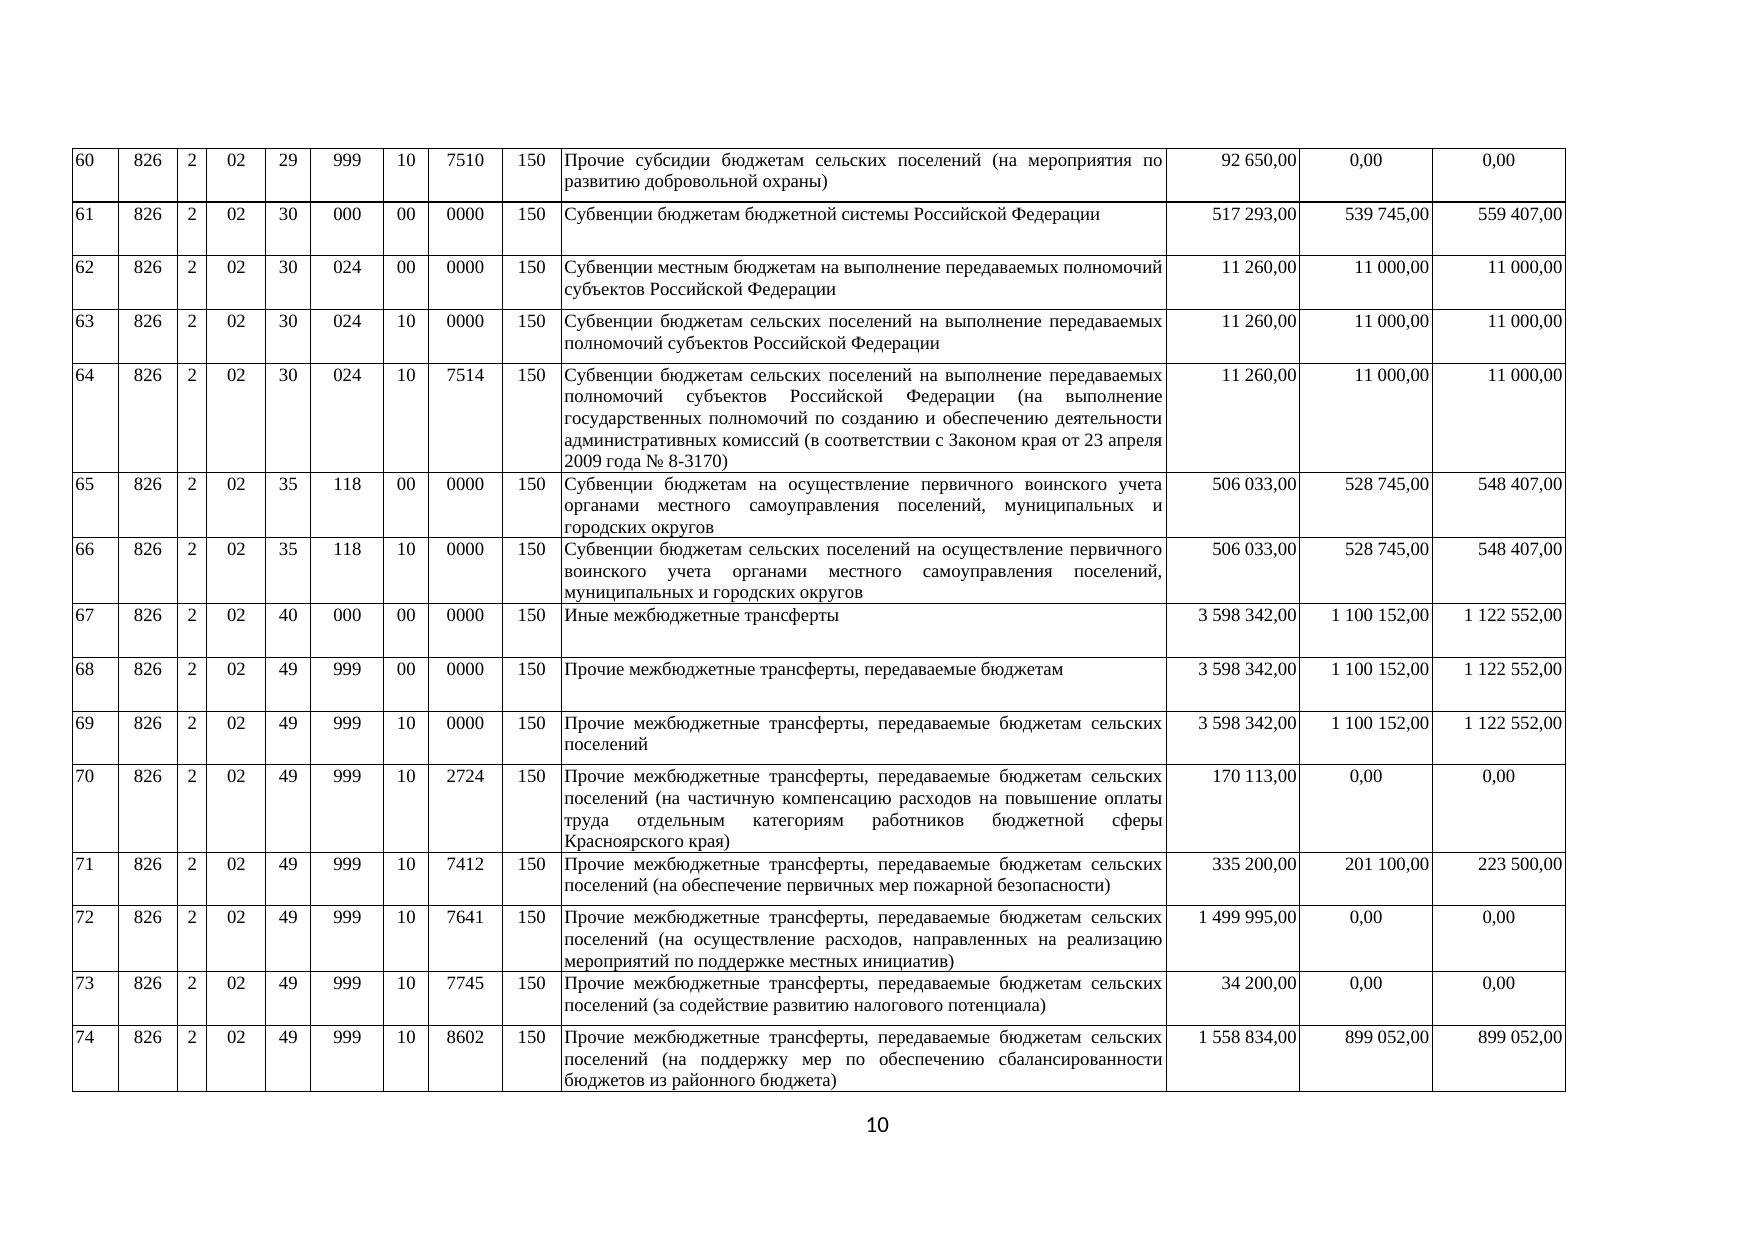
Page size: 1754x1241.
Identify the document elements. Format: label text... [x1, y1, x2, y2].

table_cell 73 [73, 972, 118, 1025]
table_cell Прочие субсидии бюджетам сельских поселений (на мероприятия по развитию добровольной охраны) [562, 149, 1166, 201]
table_cell 02 [207, 473, 265, 537]
table_cell 49 [266, 906, 310, 971]
table_cell 1 100 152,00 [1300, 604, 1432, 657]
table_cell 7514 [429, 364, 502, 472]
table_cell 0,00 [1300, 765, 1432, 852]
table_cell 00 [384, 604, 428, 657]
table_cell 528 745,00 [1300, 473, 1432, 537]
table_cell 34 200,00 [1167, 972, 1299, 1025]
table_cell 49 [266, 712, 310, 764]
table_cell 826 [119, 712, 177, 764]
table_cell 0,00 [1300, 906, 1432, 971]
table_cell 335 200,00 [1167, 853, 1299, 905]
table_cell 00 [384, 256, 428, 309]
table_cell 528 745,00 [1300, 538, 1432, 603]
table_cell 00 [384, 658, 428, 711]
table_cell Субвенции бюджетам на осуществление первичного воинского учета органами местного самоуправления поселений, муниципальных и городских округов [562, 473, 1166, 537]
table_cell 2 [178, 712, 206, 764]
table_cell 559 407,00 [1433, 203, 1565, 255]
table_cell 02 [207, 853, 265, 905]
table_cell 29 [266, 149, 310, 201]
table_cell 539 745,00 [1300, 203, 1432, 255]
table_cell 67 [73, 604, 118, 657]
table_cell 2 [178, 604, 206, 657]
table_cell 10 [384, 972, 428, 1025]
table_cell 10 [384, 538, 428, 603]
table_cell 0000 [429, 310, 502, 363]
table_cell 899 052,00 [1300, 1026, 1432, 1091]
table_cell 02 [207, 203, 265, 255]
table_cell Прочие межбюджетные трансферты, передаваемые бюджетам сельских поселений (на осуществление расходов, направленных на реализацию мероприятий по поддержке местных инициатив) [562, 906, 1166, 971]
table_cell 150 [503, 658, 561, 711]
table_cell 7745 [429, 972, 502, 1025]
table_cell 02 [207, 310, 265, 363]
table_cell 0,00 [1433, 765, 1565, 852]
table_cell Прочие межбюджетные трансферты, передаваемые бюджетам сельских поселений [562, 712, 1166, 764]
table_cell 826 [119, 604, 177, 657]
table_cell 10 [384, 1026, 428, 1091]
table_cell 7412 [429, 853, 502, 905]
table_cell 000 [311, 203, 383, 255]
table_cell 2 [178, 765, 206, 852]
table_cell 999 [311, 712, 383, 764]
table_cell 000 [311, 604, 383, 657]
table_cell 10 [384, 765, 428, 852]
table_cell 150 [503, 310, 561, 363]
table_cell 72 [73, 906, 118, 971]
table_cell 826 [119, 256, 177, 309]
table_cell 899 052,00 [1433, 1026, 1565, 1091]
table_cell 2724 [429, 765, 502, 852]
table_cell 74 [73, 1026, 118, 1091]
table_cell 30 [266, 310, 310, 363]
table_cell 02 [207, 364, 265, 472]
table_cell 150 [503, 203, 561, 255]
table_cell 49 [266, 853, 310, 905]
table_cell 2 [178, 853, 206, 905]
table_cell 2 [178, 149, 206, 201]
table_cell 11 000,00 [1300, 364, 1432, 472]
table_cell 71 [73, 853, 118, 905]
table_cell 826 [119, 310, 177, 363]
table_cell 150 [503, 906, 561, 971]
table_cell 2 [178, 658, 206, 711]
table_cell 024 [311, 310, 383, 363]
table_cell 0000 [429, 712, 502, 764]
table_cell 69 [73, 712, 118, 764]
table_cell 826 [119, 149, 177, 201]
table_cell 2 [178, 473, 206, 537]
table_cell Субвенции бюджетам сельских поселений на выполнение передаваемых полномочий субъектов Российской Федерации (на выполнение государственных полномочий по созданию и обеспечению деятельности административных комиссий (в соответствии с Законом края от 23 апреля 2009 года № 8-3170) [562, 364, 1166, 472]
table_cell 826 [119, 906, 177, 971]
table_cell 826 [119, 538, 177, 603]
table_cell 02 [207, 604, 265, 657]
table_cell 10 [384, 853, 428, 905]
table_cell 999 [311, 1026, 383, 1091]
table_cell Прочие межбюджетные трансферты, передаваемые бюджетам сельских поселений (за содействие развитию налогового потенциала) [562, 972, 1166, 1025]
table_cell 0000 [429, 473, 502, 537]
table_cell 62 [73, 256, 118, 309]
table_cell 517 293,00 [1167, 203, 1299, 255]
table_cell 150 [503, 853, 561, 905]
table_cell 150 [503, 972, 561, 1025]
table_cell 2 [178, 972, 206, 1025]
table_cell 11 000,00 [1300, 256, 1432, 309]
table_cell 0000 [429, 203, 502, 255]
table_cell 10 [384, 712, 428, 764]
table_cell 223 500,00 [1433, 853, 1565, 905]
table_cell 30 [266, 364, 310, 472]
table_cell 999 [311, 906, 383, 971]
table_cell Прочие межбюджетные трансферты, передаваемые бюджетам [562, 658, 1166, 711]
table_cell 3 598 342,00 [1167, 658, 1299, 711]
table_cell 61 [73, 203, 118, 255]
table_cell 118 [311, 473, 383, 537]
table_cell 10 [384, 906, 428, 971]
table_cell 1 122 552,00 [1433, 604, 1565, 657]
table_cell 49 [266, 765, 310, 852]
table_cell 2 [178, 310, 206, 363]
table_cell 1 558 834,00 [1167, 1026, 1299, 1091]
table_cell 30 [266, 203, 310, 255]
table_cell 40 [266, 604, 310, 657]
table_cell 0,00 [1300, 972, 1432, 1025]
table_cell 826 [119, 765, 177, 852]
table_cell 150 [503, 364, 561, 472]
table_cell 2 [178, 256, 206, 309]
table_cell 826 [119, 853, 177, 905]
table_cell 548 407,00 [1433, 473, 1565, 537]
table_cell 7510 [429, 149, 502, 201]
table_cell Субвенции бюджетам бюджетной системы Российской Федерации [562, 203, 1166, 255]
table_cell 70 [73, 765, 118, 852]
table_cell 8602 [429, 1026, 502, 1091]
table_cell Субвенции местным бюджетам на выполнение передаваемых полномочий субъектов Российской Федерации [562, 256, 1166, 309]
table_cell 11 000,00 [1433, 256, 1565, 309]
table_cell 49 [266, 972, 310, 1025]
table_cell 30 [266, 256, 310, 309]
table_cell 49 [266, 658, 310, 711]
table_cell 02 [207, 256, 265, 309]
table_cell 0,00 [1433, 906, 1565, 971]
table_cell 826 [119, 1026, 177, 1091]
table_cell 60 [73, 149, 118, 201]
table_cell 201 100,00 [1300, 853, 1432, 905]
table_cell 150 [503, 538, 561, 603]
table_cell 00 [384, 203, 428, 255]
table_cell 02 [207, 538, 265, 603]
table_cell 1 122 552,00 [1433, 712, 1565, 764]
table_cell Прочие межбюджетные трансферты, передаваемые бюджетам сельских поселений (на частичную компенсацию расходов на повышение оплаты труда отдельным категориям работников бюджетной сферы Красноярского края) [562, 765, 1166, 852]
table_cell 92 650,00 [1167, 149, 1299, 201]
table_cell 10 [384, 310, 428, 363]
table_cell 2 [178, 538, 206, 603]
table_cell 11 260,00 [1167, 364, 1299, 472]
table_cell 826 [119, 364, 177, 472]
table_cell 00 [384, 473, 428, 537]
table_cell 506 033,00 [1167, 538, 1299, 603]
table_cell Прочие межбюджетные трансферты, передаваемые бюджетам сельских поселений (на обеспечение первичных мер пожарной безопасности) [562, 853, 1166, 905]
table_cell 11 260,00 [1167, 310, 1299, 363]
table_cell Субвенции бюджетам сельских поселений на осуществление первичного воинского учета органами местного самоуправления поселений, муниципальных и городских округов [562, 538, 1166, 603]
table_cell 64 [73, 364, 118, 472]
table_cell 024 [311, 256, 383, 309]
table_cell 02 [207, 149, 265, 201]
table_cell 2 [178, 203, 206, 255]
table_cell Иные межбюджетные трансферты [562, 604, 1166, 657]
table_cell 826 [119, 203, 177, 255]
table_cell 0000 [429, 256, 502, 309]
table_cell 02 [207, 658, 265, 711]
table_cell 826 [119, 972, 177, 1025]
table_cell 150 [503, 604, 561, 657]
table_cell 68 [73, 658, 118, 711]
table_cell 02 [207, 906, 265, 971]
table_cell 10 [384, 364, 428, 472]
table_cell 999 [311, 765, 383, 852]
table_cell 02 [207, 1026, 265, 1091]
table_cell 999 [311, 149, 383, 201]
table_cell 2 [178, 364, 206, 472]
table_cell 35 [266, 538, 310, 603]
table_cell 11 000,00 [1433, 310, 1565, 363]
table_cell 024 [311, 364, 383, 472]
table_cell 02 [207, 972, 265, 1025]
table_cell 0,00 [1433, 149, 1565, 201]
table_cell 1 100 152,00 [1300, 658, 1432, 711]
table_cell 0000 [429, 538, 502, 603]
table_cell Прочие межбюджетные трансферты, передаваемые бюджетам сельских поселений (на поддержку мер по обеспечению сбалансированности бюджетов из районного бюджета) [562, 1026, 1166, 1091]
table_cell 999 [311, 658, 383, 711]
table_cell 0,00 [1433, 972, 1565, 1025]
table_cell 1 122 552,00 [1433, 658, 1565, 711]
table_cell 02 [207, 712, 265, 764]
table_cell 11 000,00 [1433, 364, 1565, 472]
table_cell 548 407,00 [1433, 538, 1565, 603]
table_cell 66 [73, 538, 118, 603]
table_cell 0000 [429, 658, 502, 711]
table_cell 826 [119, 658, 177, 711]
table_cell 150 [503, 765, 561, 852]
table_cell 1 100 152,00 [1300, 712, 1432, 764]
table_cell 63 [73, 310, 118, 363]
table_cell 49 [266, 1026, 310, 1091]
table_cell 7641 [429, 906, 502, 971]
table_cell 2 [178, 1026, 206, 1091]
table_cell 150 [503, 1026, 561, 1091]
table_cell 35 [266, 473, 310, 537]
table_cell 150 [503, 712, 561, 764]
table_cell 02 [207, 765, 265, 852]
table_cell 10 [384, 149, 428, 201]
table_cell 150 [503, 256, 561, 309]
table_cell 65 [73, 473, 118, 537]
table_cell 506 033,00 [1167, 473, 1299, 537]
table_cell 150 [503, 473, 561, 537]
table_cell 170 113,00 [1167, 765, 1299, 852]
table_cell 150 [503, 149, 561, 201]
table_cell 118 [311, 538, 383, 603]
table_cell 11 000,00 [1300, 310, 1432, 363]
table_cell 826 [119, 473, 177, 537]
table_cell 3 598 342,00 [1167, 712, 1299, 764]
table_cell 999 [311, 853, 383, 905]
table_cell 2 [178, 906, 206, 971]
table_cell 1 499 995,00 [1167, 906, 1299, 971]
table_cell Субвенции бюджетам сельских поселений на выполнение передаваемых полномочий субъектов Российской Федерации [562, 310, 1166, 363]
table_cell 0,00 [1300, 149, 1432, 201]
table_cell 0000 [429, 604, 502, 657]
table_cell 999 [311, 972, 383, 1025]
table_cell 3 598 342,00 [1167, 604, 1299, 657]
table_cell 11 260,00 [1167, 256, 1299, 309]
